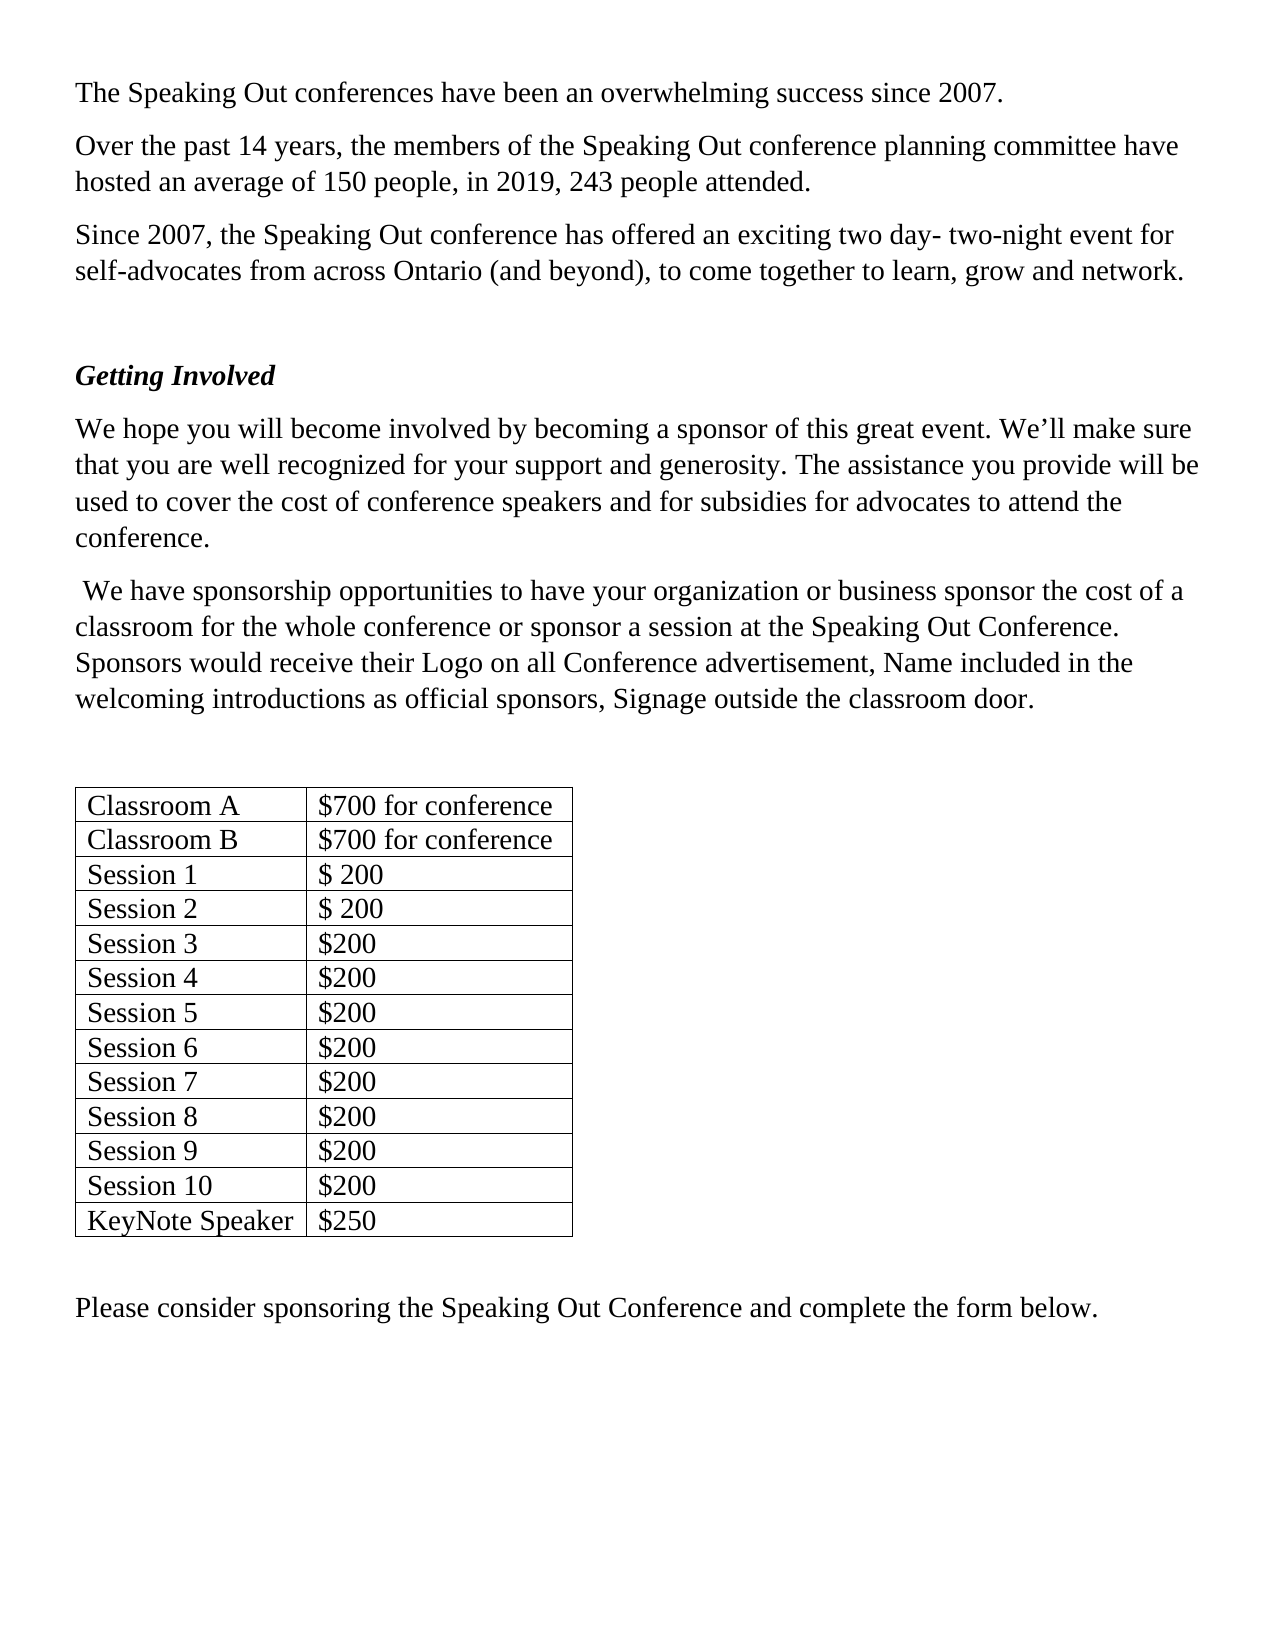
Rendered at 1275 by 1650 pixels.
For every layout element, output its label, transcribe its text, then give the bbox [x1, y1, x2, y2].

table_cell $200 [307, 1030, 572, 1063]
table_cell Session 10 [76, 1168, 306, 1202]
table_cell $ 200 [307, 891, 572, 925]
table_cell $200 [307, 1134, 572, 1167]
table_cell $700 for conference [307, 822, 572, 856]
table_cell Session 3 [76, 926, 306, 959]
table_cell $200 [307, 926, 572, 959]
text Over the past 14 years, the members of the Speaking Out conference planning committee have hosted an average of 150 people, in 2019, 243 people attended. [75, 128, 1200, 197]
table_cell Session 6 [76, 1030, 306, 1063]
table_cell $200 [307, 995, 572, 1029]
text We have sponsorship opportunities to have your organization or business sponsor the cost of a classroom for the whole conference or sponsor a session at the Speaking Out Conference. Sponsors would receive their Logo on all Conference advertisement, Name included in the welcoming introductions as official sponsors, Signage outside the classroom door. [75, 573, 1200, 714]
table_cell $ 200 [307, 857, 572, 890]
table_cell $200 [307, 1099, 572, 1132]
text Since 2007, the Speaking Out conference has offered an exciting two day- two-night event for self-advocates from across Ontario (and beyond), to come together to learn, grow and network. [75, 217, 1200, 286]
text We hope you will become involved by becoming a sponsor of this great event. We’ll make sure that you are well recognized for your support and generosity. The assistance you provide will be used to cover the cost of conference speakers and for subsidies for advocates to attend the conference. [75, 411, 1200, 553]
table_cell $200 [307, 961, 572, 994]
table_cell Session 9 [76, 1134, 306, 1167]
table_cell $250 [307, 1203, 572, 1236]
text Please consider sponsoring the Speaking Out Conference and complete the form below. [75, 1290, 1200, 1324]
table_cell Classroom B [76, 822, 306, 856]
table_cell $200 [307, 1168, 572, 1202]
table_cell $200 [307, 1064, 572, 1098]
table_cell Session 2 [76, 891, 306, 925]
text Getting Involved [75, 358, 1200, 392]
table_header $700 for conference [307, 788, 572, 821]
table_header Classroom A [76, 788, 306, 821]
table_cell Session 4 [76, 961, 306, 994]
table_cell Session 7 [76, 1064, 306, 1098]
text The Speaking Out conferences have been an overwhelming success since 2007. [75, 75, 1200, 108]
table_cell Session 8 [76, 1099, 306, 1132]
table_cell Session 5 [76, 995, 306, 1029]
table_cell Session 1 [76, 857, 306, 890]
table_cell KeyNote Speaker [76, 1203, 306, 1236]
